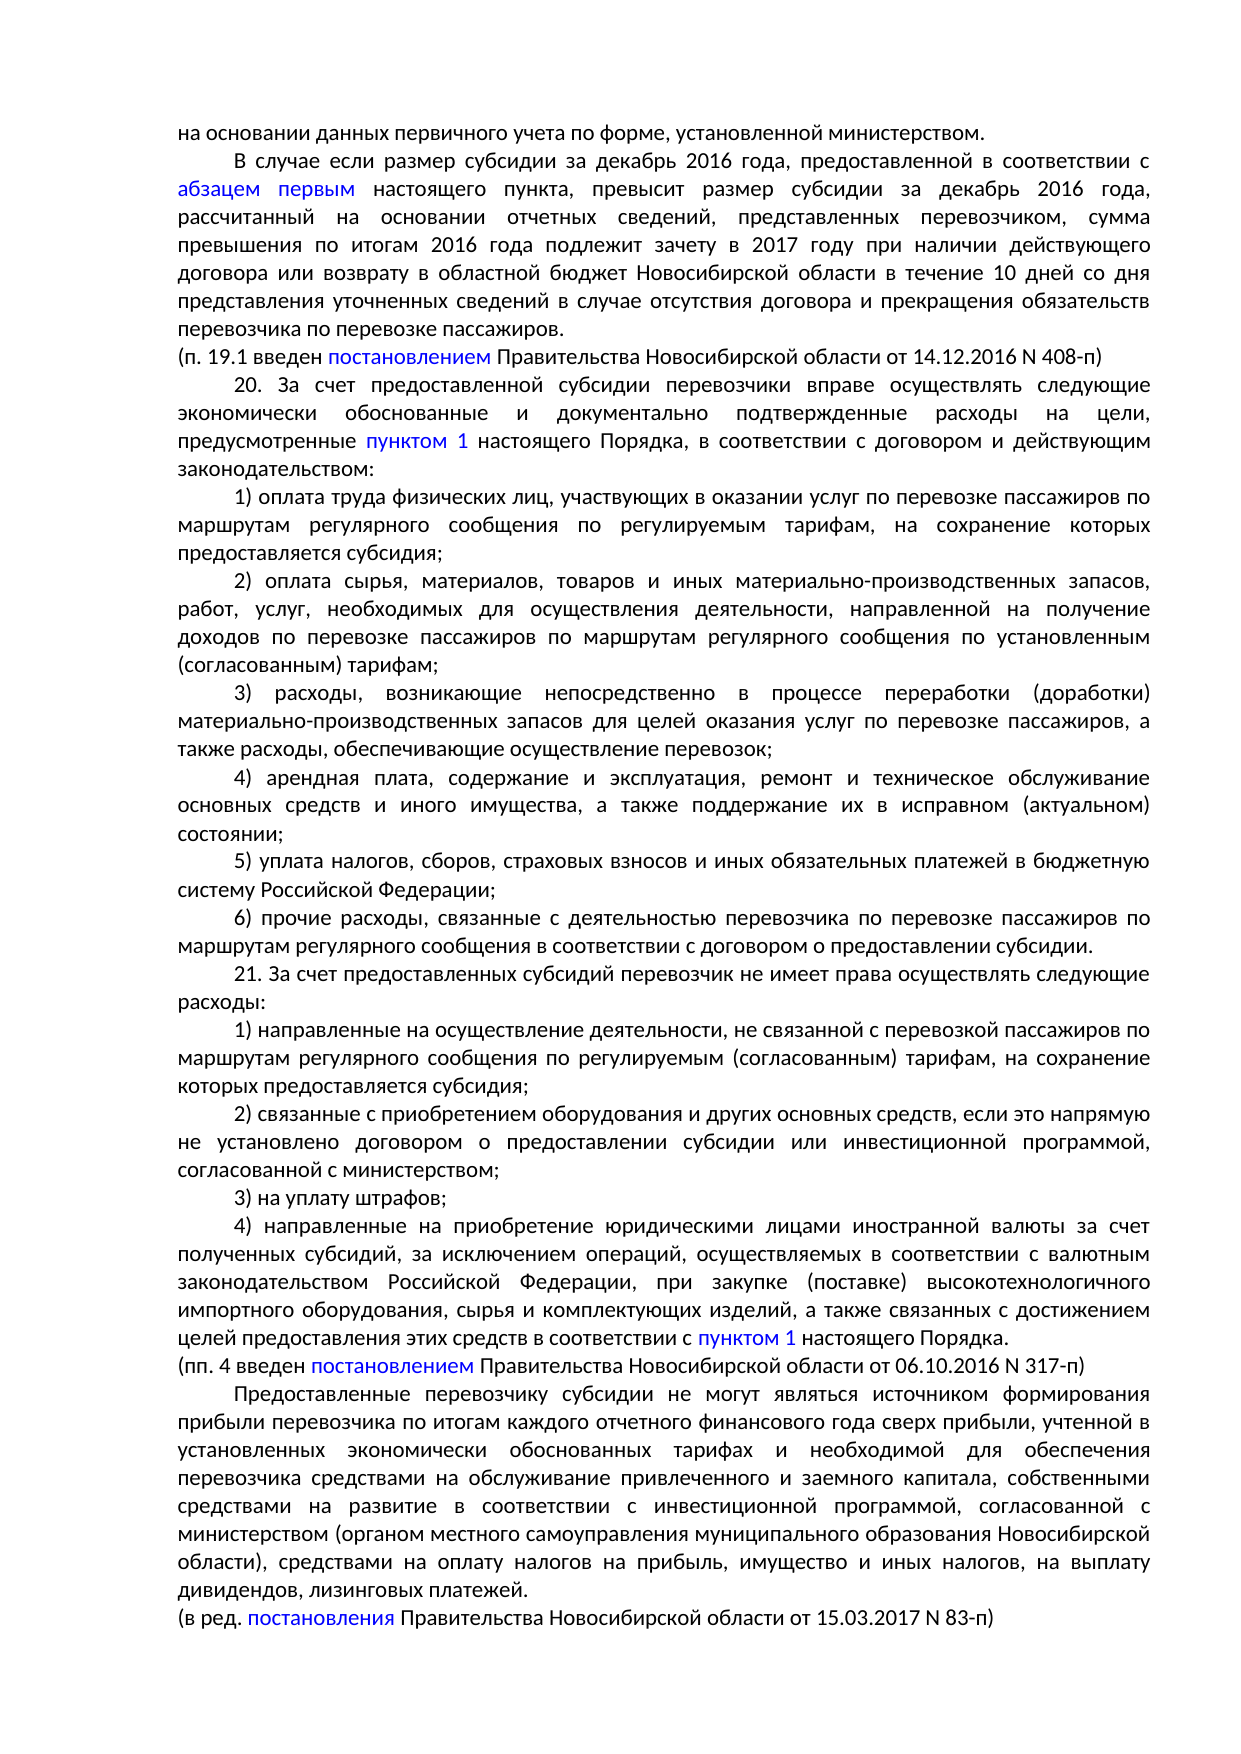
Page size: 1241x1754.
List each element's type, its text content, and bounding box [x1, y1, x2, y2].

text 1) направленные на осуществление деятельности, не связанной с перевозкой пассажиров по маршрутам регулярного сообщения по регулируемым (согласованным) тарифам, на сохранение которых предоставляется субсидия; [177, 1015, 1152, 1099]
text 4) направленные на приобретение юридическими лицами иностранной валюты за счет полученных субсидий, за исключением операций, осуществляемых в соответствии с валютным законодательством Российской Федерации, при закупке (поставке) высокотехнологичного импортного оборудования, сырья и комплектующих изделий, а также связанных с достижением целей предоставления этих средств в соответствии с пунктом 1 настоящего Порядка. [177, 1211, 1152, 1351]
text В случае если размер субсидии за декабрь 2016 года, предоставленной в соответствии с абзацем первым настоящего пункта, превысит размер субсидии за декабрь 2016 года, рассчитанный на основании отчетных сведений, представленных перевозчиком, сумма превышения по итогам 2016 года подлежит зачету в 2017 году при наличии действующего договора или возврату в областной бюджет Новосибирской области в течение 10 дней со дня представления уточненных сведений в случае отсутствия договора и прекращения обязательств перевозчика по перевозке пассажиров. [177, 146, 1152, 342]
text 2) оплата сырья, материалов, товаров и иных материально-производственных запасов, работ, услуг, необходимых для осуществления деятельности, направленной на получение доходов по перевозке пассажиров по маршрутам регулярного сообщения по установленным (согласованным) тарифам; [177, 566, 1152, 678]
text 4) арендная плата, содержание и эксплуатация, ремонт и техническое обслуживание основных средств и иного имущества, а также поддержание их в исправном (актуальном) состоянии; [177, 763, 1152, 847]
text 3) на уплату штрафов; [177, 1183, 1152, 1211]
text Предоставленные перевозчику субсидии не могут являться источником формирования прибыли перевозчика по итогам каждого отчетного финансового года сверх прибыли, учтенной в установленных экономически обоснованных тарифах и необходимой для обеспечения перевозчика средствами на обслуживание привлеченного и заемного капитала, собственными средствами на развитие в соответствии с инвестиционной программой, согласованной с министерством (органом местного самоуправления муниципального образования Новосибирской области), средствами на оплату налогов на прибыль, имущество и иных налогов, на выплату дивидендов, лизинговых платежей. [177, 1379, 1152, 1603]
text 2) связанные с приобретением оборудования и других основных средств, если это напрямую не установлено договором о предоставлении субсидии или инвестиционной программой, согласованной с министерством; [177, 1099, 1152, 1183]
text 5) уплата налогов, сборов, страховых взносов и иных обязательных платежей в бюджетную систему Российской Федерации; [177, 847, 1152, 903]
text 3) расходы, возникающие непосредственно в процессе переработки (доработки) материально-производственных запасов для целей оказания услуг по перевозке пассажиров, а также расходы, обеспечивающие осуществление перевозок; [177, 678, 1152, 763]
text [177, 118, 1152, 146]
text (пп. 4 введен постановлением Правительства Новосибирской области от 06.10.2016 N 317-п) [177, 1351, 1152, 1379]
text (п. 19.1 введен постановлением Правительства Новосибирской области от 14.12.2016 N 408-п) [177, 342, 1152, 370]
text 6) прочие расходы, связанные с деятельностью перевозчика по перевозке пассажиров по маршрутам регулярного сообщения в соответствии с договором о предоставлении субсидии. [177, 903, 1152, 959]
text 1) оплата труда физических лиц, участвующих в оказании услуг по перевозке пассажиров по маршрутам регулярного сообщения по регулируемым тарифам, на сохранение которых предоставляется субсидия; [177, 482, 1152, 566]
text 21. За счет предоставленных субсидий перевозчик не имеет права осуществлять следующие расходы: [177, 959, 1152, 1015]
text (в ред. постановления Правительства Новосибирской области от 15.03.2017 N 83-п) [177, 1603, 1152, 1631]
text 20. За счет предоставленной субсидии перевозчики вправе осуществлять следующие экономически обоснованные и документально подтвержденные расходы на цели, предусмотренные пунктом 1 настоящего Порядка, в соответствии с договором и действующим законодательством: [177, 370, 1152, 482]
